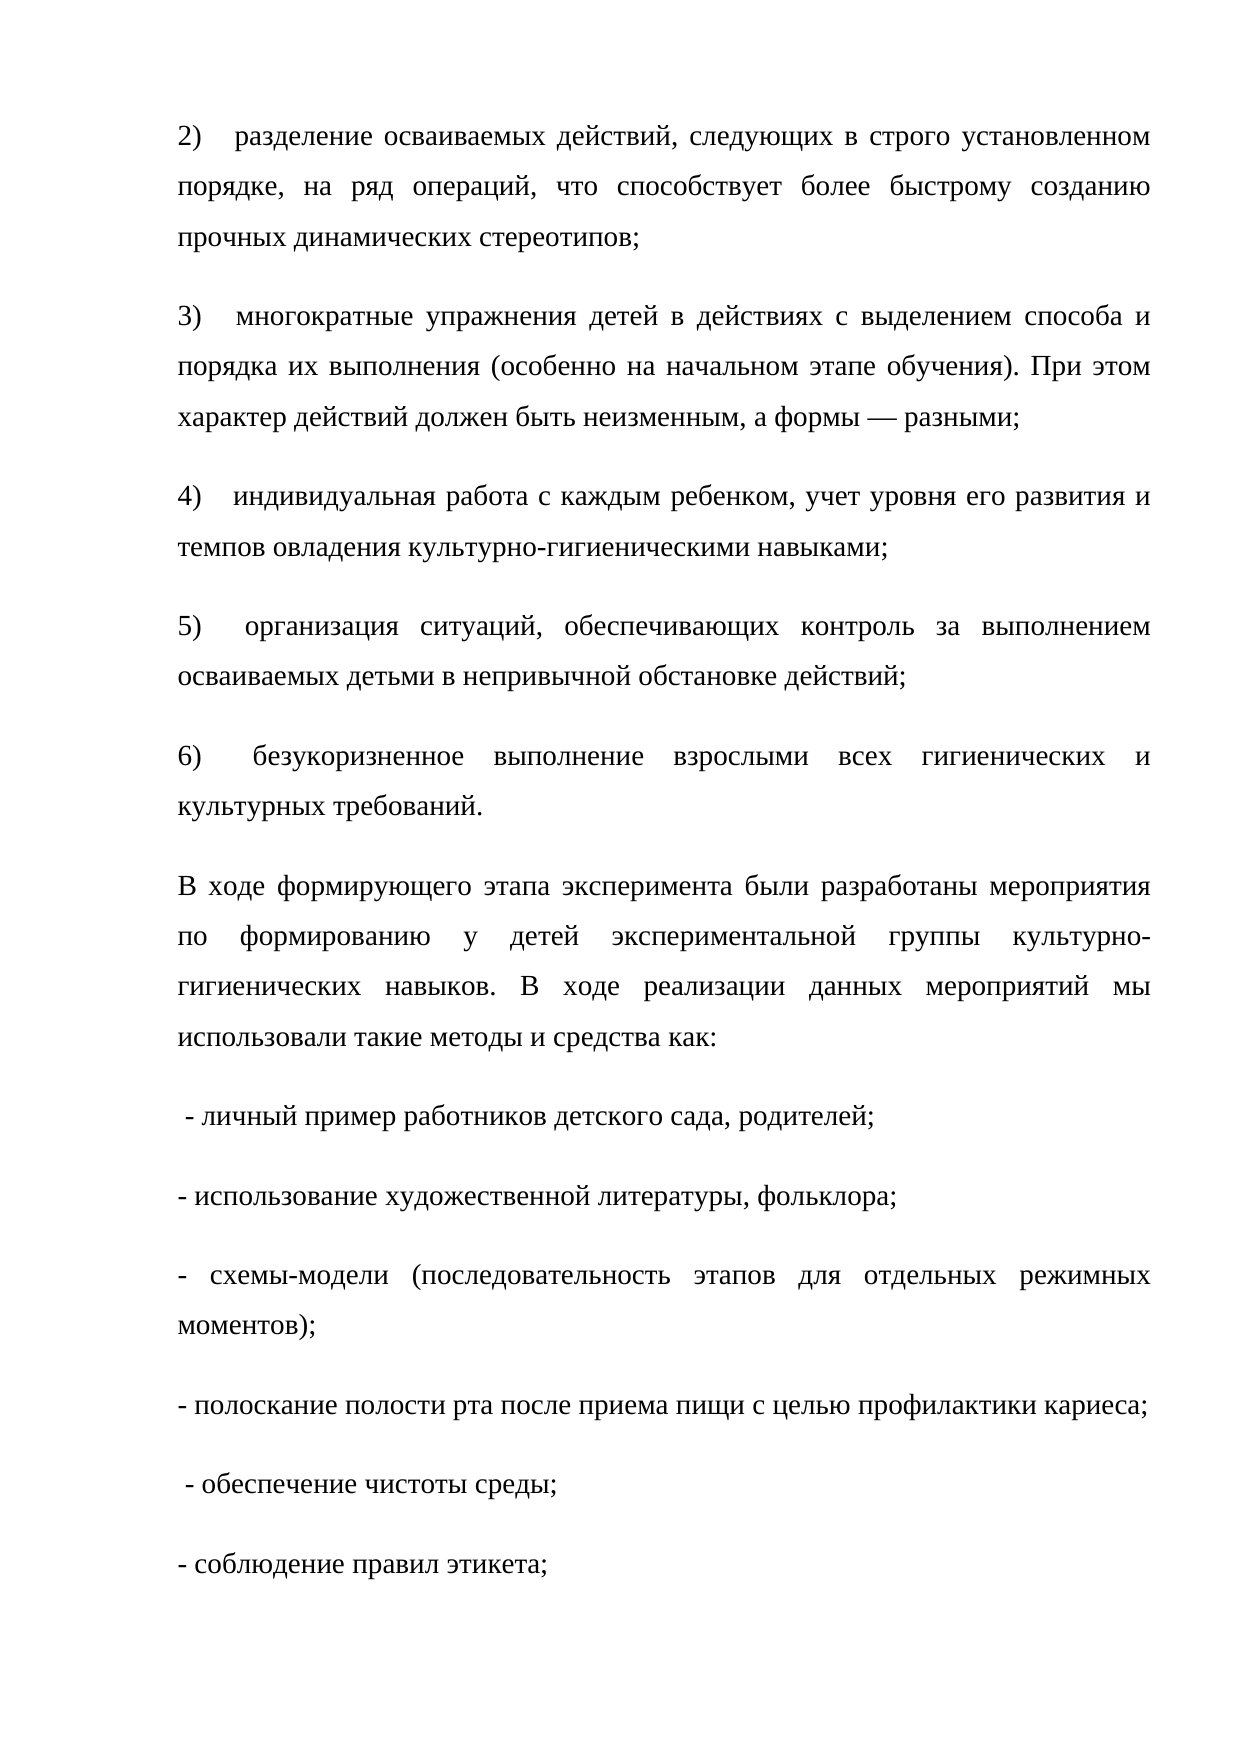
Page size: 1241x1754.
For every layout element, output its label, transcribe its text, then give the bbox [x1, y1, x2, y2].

text В ходе формирующего этапа эксперимента были разработаны мероприятия по формированию у детей экспериментальной группы культурно-гигиенических навыков. В ходе реализации данных мероприятий мы использовали такие методы и средства как: [177, 868, 1152, 1052]
text 4) индивидуальная работа с каждым ребенком, учет уровня его развития и темпов овладения культурно-гигиеническими навыками; [177, 478, 1152, 562]
text - полоскание полости рта после приема пищи с целью профилактики кариеса; [177, 1387, 1152, 1420]
text 3) многократные упражнения детей в действиях с выделением способа и порядка их выполнения (особенно на начальном этапе обучения). При этом характер действий должен быть неизменным, а формы — разными; [177, 298, 1152, 432]
text - соблюдение правил этикета; [177, 1546, 1152, 1579]
text 5) организация ситуаций, обеспечивающих контроль за выполнением осваиваемых детьми в непривычной обстановке действий; [177, 608, 1152, 692]
text - использование художественной литературы, фольклора; [177, 1178, 1152, 1211]
text - личный пример работников детского сада, родителей; [177, 1098, 1152, 1132]
text - обеспечение чистоты среды; [177, 1466, 1152, 1500]
text 2) разделение осваиваемых действий, следующих в строго установленном порядке, на ряд операций, что способствует более быстрому созданию прочных динамических стереотипов; [177, 118, 1152, 252]
text 6) безукоризненное выполнение взрослыми всех гигиенических и культурных требований. [177, 738, 1152, 822]
text - схемы-модели (последовательность этапов для отдельных режимных моментов); [177, 1257, 1152, 1341]
